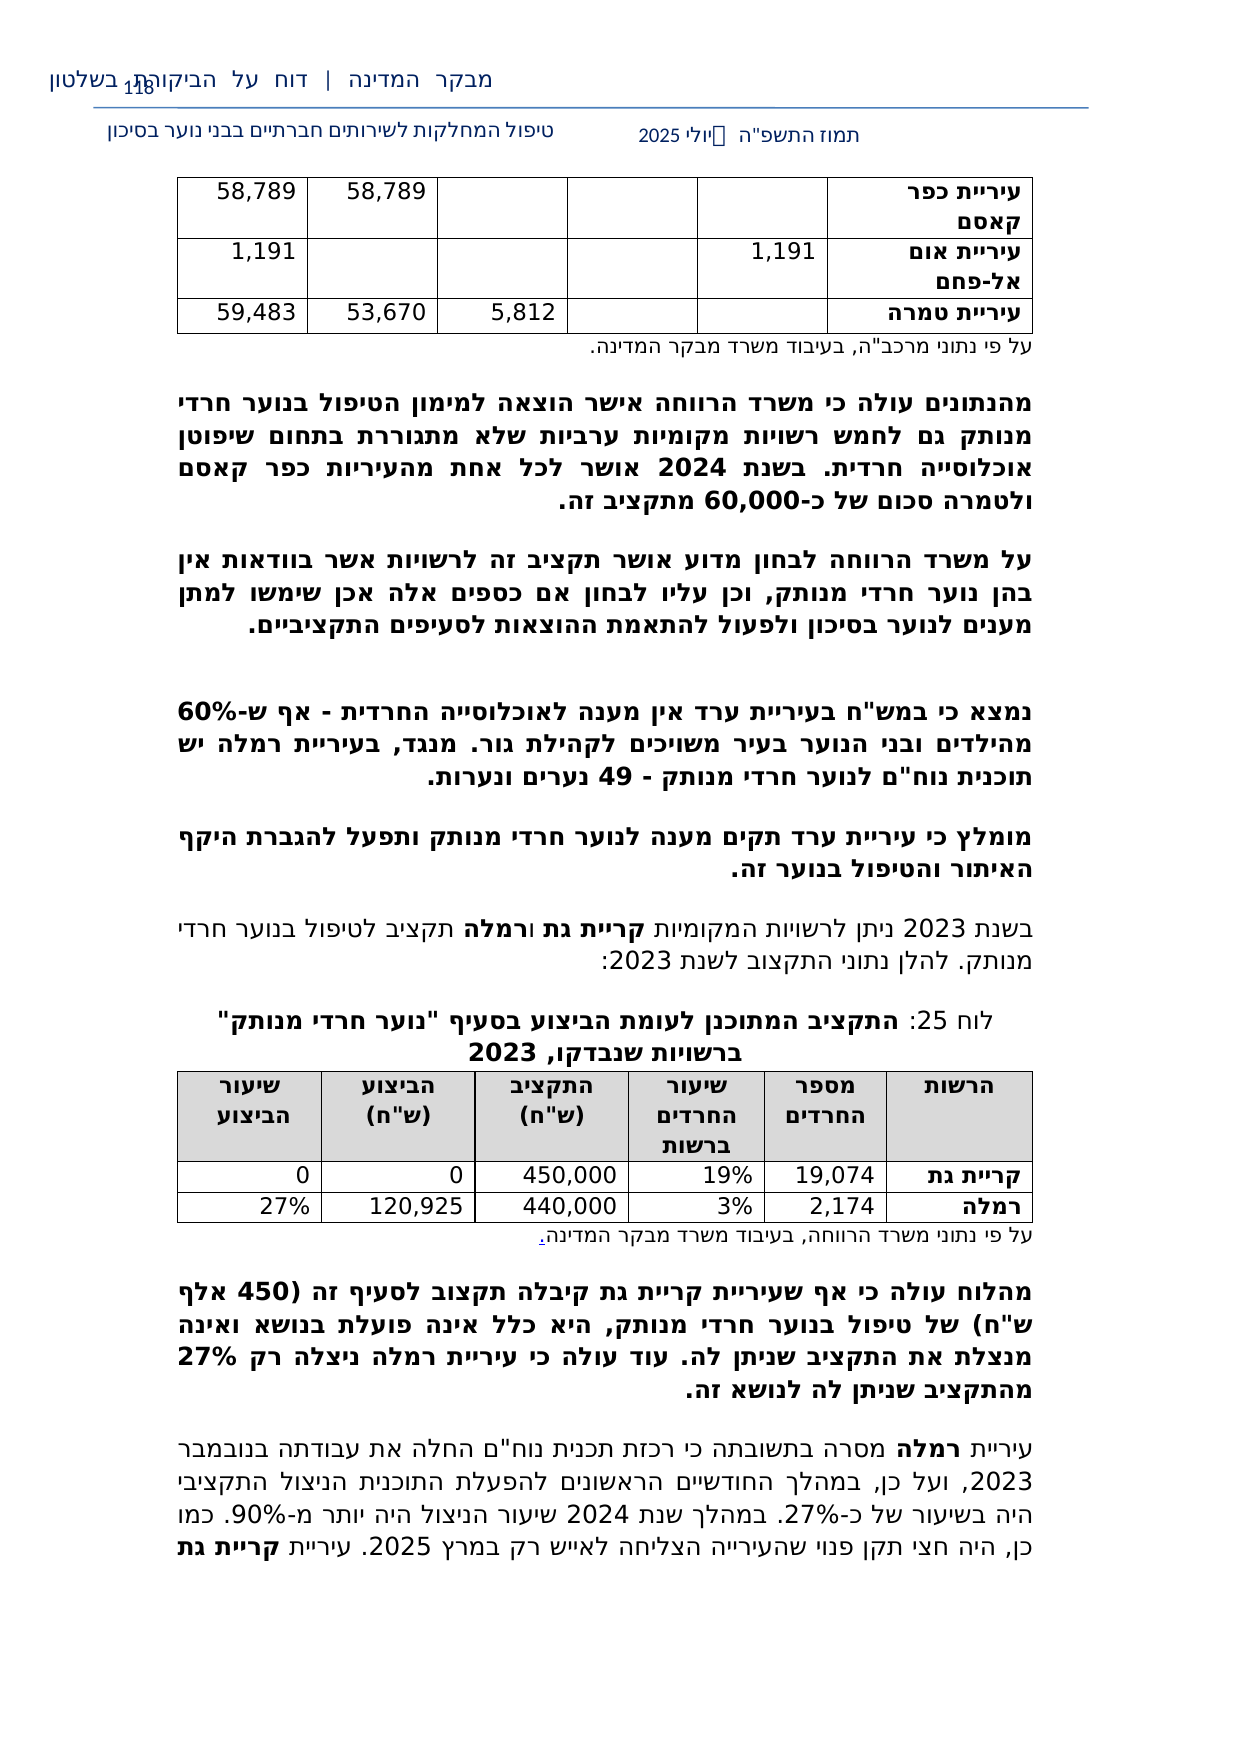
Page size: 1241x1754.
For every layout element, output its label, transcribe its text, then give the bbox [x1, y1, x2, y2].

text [177, 1434, 1033, 1562]
table_cell 440,000 [476, 1193, 628, 1222]
table_header התקציב (ש"ח) [476, 1072, 628, 1161]
table_cell [438, 239, 567, 298]
table_cell רמלה [887, 1193, 1032, 1222]
table_header שיעור החרדים ברשות [629, 1072, 764, 1161]
table_header הביצוע (ש"ח) [322, 1072, 474, 1161]
text מהלוח עולה כי אף שעיריית קריית גת קיבלה תקצוב לסעיף זה (450 אלף ש"ח) של טיפול בנוער חרדי מנותק, היא כלל אינה פועלת בנושא ואינה מנצלת את התקציב שניתן לה. עוד עולה כי עיריית רמלה ניצלה רק 27% מהתקציב שניתן לה לנושא זה. [177, 1277, 1033, 1404]
text מומלץ כי עיריית ערד תקים מענה לנוער חרדי מנותק ותפעל להגברת היקף האיתור והטיפול בנוער זה. [177, 822, 1033, 883]
text על פי נתוני משרד הרווחה, בעיבוד משרד מבקר המדינה. [177, 1223, 1033, 1248]
table_cell 58,789 [178, 178, 307, 237]
table_cell עיריית אום אל-פחם [828, 239, 1032, 298]
table_cell קריית גת [887, 1162, 1032, 1192]
text נמצא כי במש"ח בעיריית ערד אין מענה לאוכלוסייה החרדית - אף ש-60% מהילדים ובני הנוער בעיר משויכים לקהילת גור. מנגד, בעיריית רמלה יש תוכנית נוח"ם לנוער חרדי מנותק - 49 נערים ונערות. [177, 697, 1033, 791]
table_cell 3% [629, 1193, 764, 1222]
table_cell [698, 178, 827, 237]
table_cell 53,670 [308, 299, 437, 333]
table_cell עיריית כפר קאסם [828, 178, 1032, 237]
table_cell 59,483 [178, 299, 307, 333]
text על פי נתוני מרכב"ה, בעיבוד משרד מבקר המדינה. [177, 334, 1033, 358]
table_cell 0 [322, 1162, 474, 1192]
table_cell 1,191 [178, 239, 307, 298]
table_header הרשות [887, 1072, 1032, 1161]
table_cell 450,000 [476, 1162, 628, 1192]
text בשנת 2023 ניתן לרשויות המקומיות קריית גת ורמלה תקציב לטיפול בנוער חרדי מנותק. להלן נתוני התקצוב לשנת 2023: [177, 914, 1033, 976]
text לוח 25: התקציב המתוכנן לעומת הביצוע בסעיף "נוער חרדי מנותק" ברשויות שנבדקו, 2023 [177, 1006, 1033, 1068]
table_cell [568, 299, 697, 333]
table_cell 19,074 [765, 1162, 886, 1192]
table_cell [308, 239, 437, 298]
table_cell [568, 178, 697, 237]
table_cell 5,812 [438, 299, 567, 333]
text מהנתונים עולה כי משרד הרווחה אישר הוצאה למימון הטיפול בנוער חרדי מנותק גם לחמש רשויות מקומיות ערביות שלא מתגוררת בתחום שיפוטן אוכלוסייה חרדית. בשנת 2024 אושר לכל אחת מהעיריות כפר קאסם ולטמרה סכום של כ-60,000 מתקציב זה. [177, 388, 1033, 515]
table_cell עיריית טמרה [828, 299, 1032, 333]
table_cell [698, 299, 827, 333]
table_cell 120,925 [322, 1193, 474, 1222]
table_cell [438, 178, 567, 237]
table_cell 58,789 [308, 178, 437, 237]
table_cell 19% [629, 1162, 764, 1192]
table_cell 27% [178, 1193, 321, 1222]
table_header שיעור הביצוע [178, 1072, 321, 1161]
text על משרד הרווחה לבחון מדוע אושר תקציב זה לרשויות אשר בוודאות אין בהן נוער חרדי מנותק, וכן עליו לבחון אם כספים אלה אכן שימשו למתן מענים לנוער בסיכון ולפעול להתאמת ההוצאות לסעיפים התקציביים. [177, 546, 1033, 640]
table_cell 0 [178, 1162, 321, 1192]
table_cell 2,174 [765, 1193, 886, 1222]
table_cell [568, 239, 697, 298]
table_cell 1,191 [698, 239, 827, 298]
table_header מספר החרדים [765, 1072, 886, 1161]
